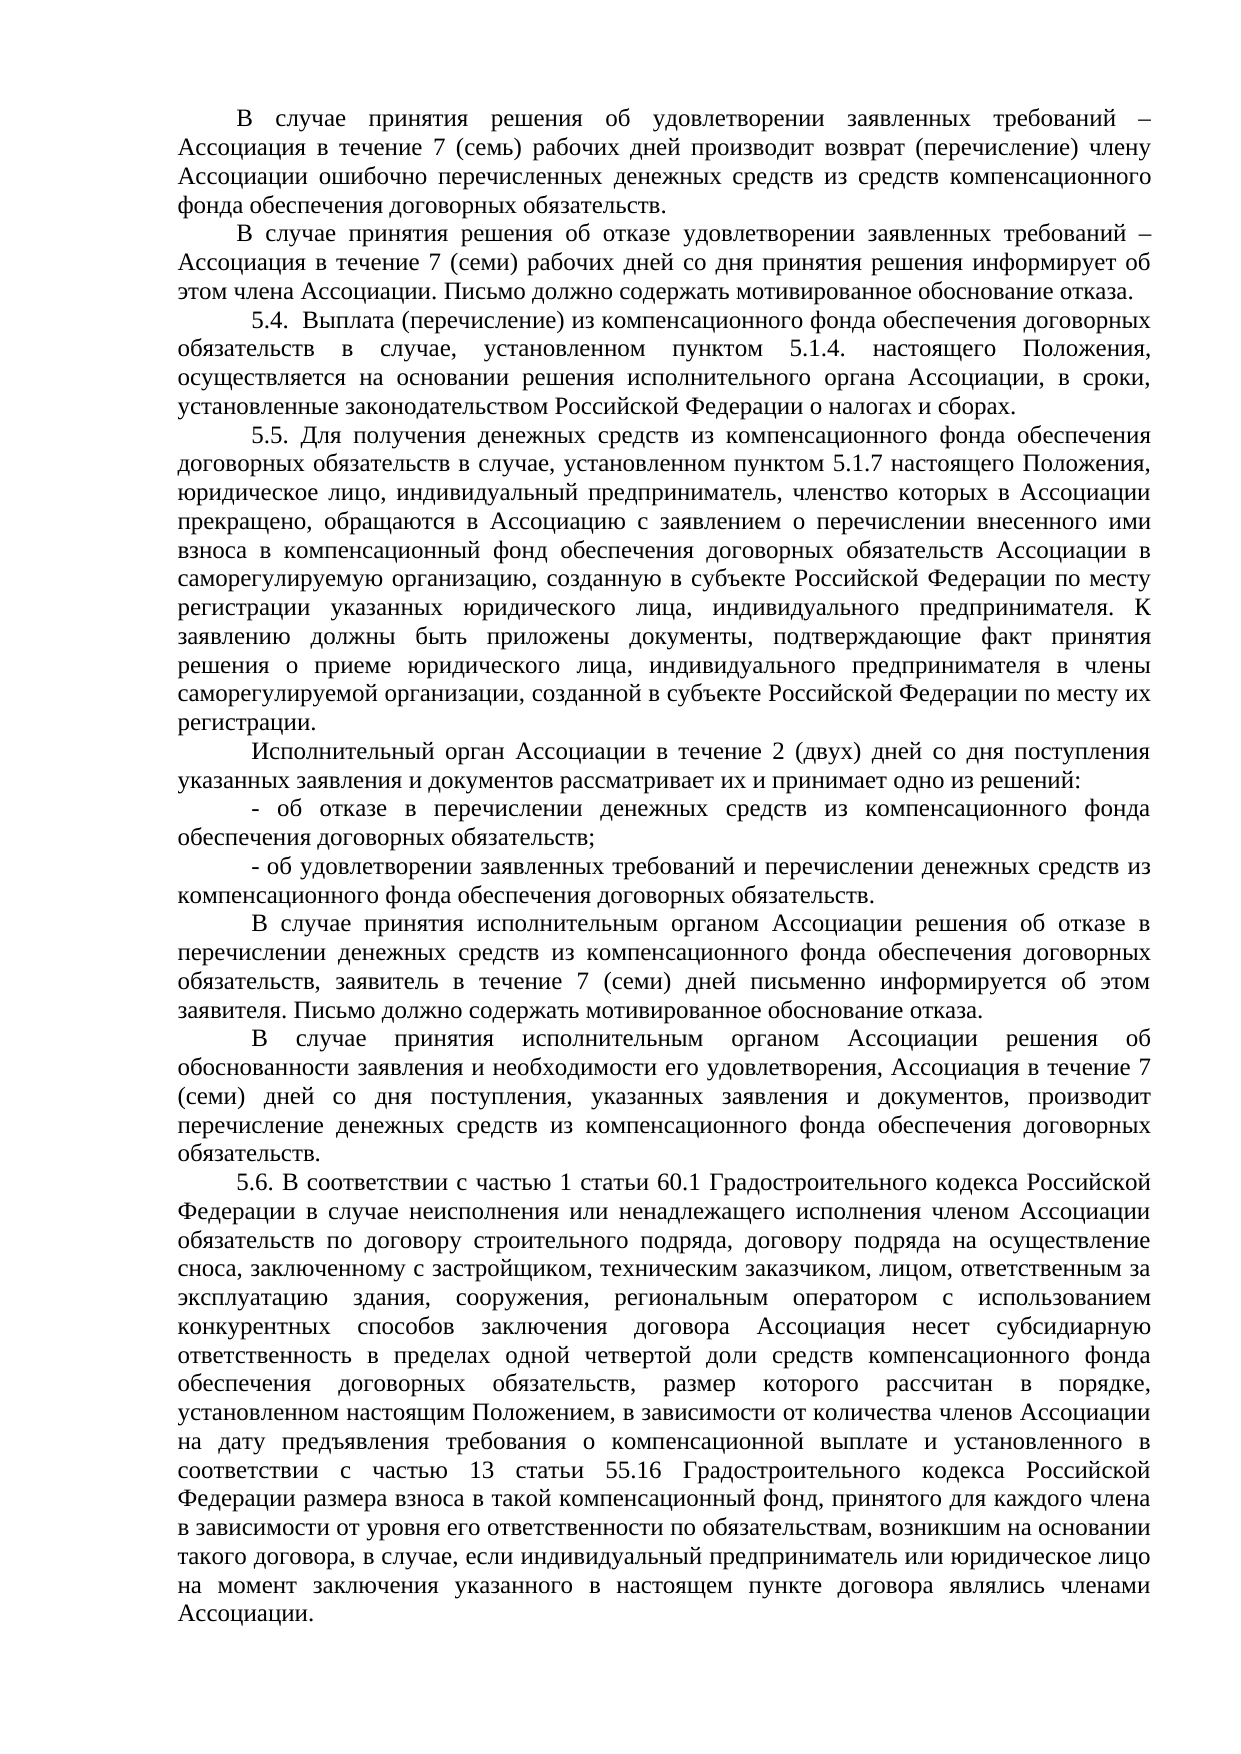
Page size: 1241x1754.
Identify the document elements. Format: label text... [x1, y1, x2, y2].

text 5.5. Для получения денежных средств из компенсационного фонда обеспечения договорных обязательств в случае, установленном пунктом 5.1.7 настоящего Положения, юридическое лицо, индивидуальный предприниматель, членство которых в Ассоциации прекращено, обращаются в Ассоциацию с заявлением о перечислении внесенного ими взноса в компенсационный фонд обеспечения договорных обязательств Ассоциации в саморегулируемую организацию, созданную в субъекте Российской Федерации по месту регистрации указанных юридического лица, индивидуального предпринимателя. К заявлению должны быть приложены документы, подтверждающие факт принятия решения о приеме юридического лица, индивидуального предпринимателя в члены саморегулируемой организации, созданной в субъекте Российской Федерации по месту их регистрации. [177, 420, 1152, 736]
text В случае принятия решения об удовлетворении заявленных требований – Ассоциация в течение 7 (семь) рабочих дней производит возврат (перечисление) члену Ассоциации ошибочно перечисленных денежных средств из средств компенсационного фонда обеспечения договорных обязательств. [177, 103, 1152, 218]
text В случае принятия решения об отказе удовлетворении заявленных требований – Ассоциация в течение 7 (семи) рабочих дней со дня принятия решения информирует об этом члена Ассоциации. Письмо должно содержать мотивированное обоснование отказа. [177, 218, 1152, 305]
text 5.6. В соответствии с частью 1 статьи 60.1 Градостроительного кодекса Российской Федерации в случае неисполнения или ненадлежащего исполнения членом Ассоциации обязательств по договору строительного подряда, договору подряда на осуществление сноса, заключенному с застройщиком, техническим заказчиком, лицом, ответственным за эксплуатацию здания, сооружения, региональным оператором с использованием конкурентных способов заключения договора Ассоциация несет субсидиарную ответственность в пределах одной четвертой доли средств компенсационного фонда обеспечения договорных обязательств, размер которого рассчитан в порядке, установленном настоящим Положением, в зависимости от количества членов Ассоциации на дату предъявления требования о компенсационной выплате и установленного в соответствии с частью 13 статьи 55.16 Градостроительного кодекса Российской Федерации размера взноса в такой компенсационный фонд, принятого для каждого члена в зависимости от уровня его ответственности по обязательствам, возникшим на основании такого договора, в случае, если индивидуальный предприниматель или юридическое лицо на момент заключения указанного в настоящем пункте договора являлись членами Ассоциации. [177, 1167, 1152, 1627]
text - об отказе в перечислении денежных средств из компенсационного фонда обеспечения договорных обязательств; [177, 793, 1152, 851]
text 5.4. Выплата (перечисление) из компенсационного фонда обеспечения договорных обязательств в случае, установленном пунктом 5.1.4. настоящего Положения, осуществляется на основании решения исполнительного органа Ассоциации, в сроки, установленные законодательством Российской Федерации о налогах и сборах. [177, 305, 1152, 420]
text - об удовлетворении заявленных требований и перечислении денежных средств из компенсационного фонда обеспечения договорных обязательств. [177, 851, 1152, 908]
text Исполнительный орган Ассоциации в течение 2 (двух) дней со дня поступления указанных заявления и документов рассматривает их и принимает одно из решений: [177, 736, 1152, 793]
text В случае принятия исполнительным органом Ассоциации решения об отказе в перечислении денежных средств из компенсационного фонда обеспечения договорных обязательств, заявитель в течение 7 (семи) дней письменно информируется об этом заявителя. Письмо должно содержать мотивированное обоснование отказа. [177, 908, 1152, 1023]
text В случае принятия исполнительным органом Ассоциации решения об обоснованности заявления и необходимости его удовлетворения, Ассоциация в течение 7 (семи) дней со дня поступления, указанных заявления и документов, производит перечисление денежных средств из компенсационного фонда обеспечения договорных обязательств. [177, 1023, 1152, 1167]
